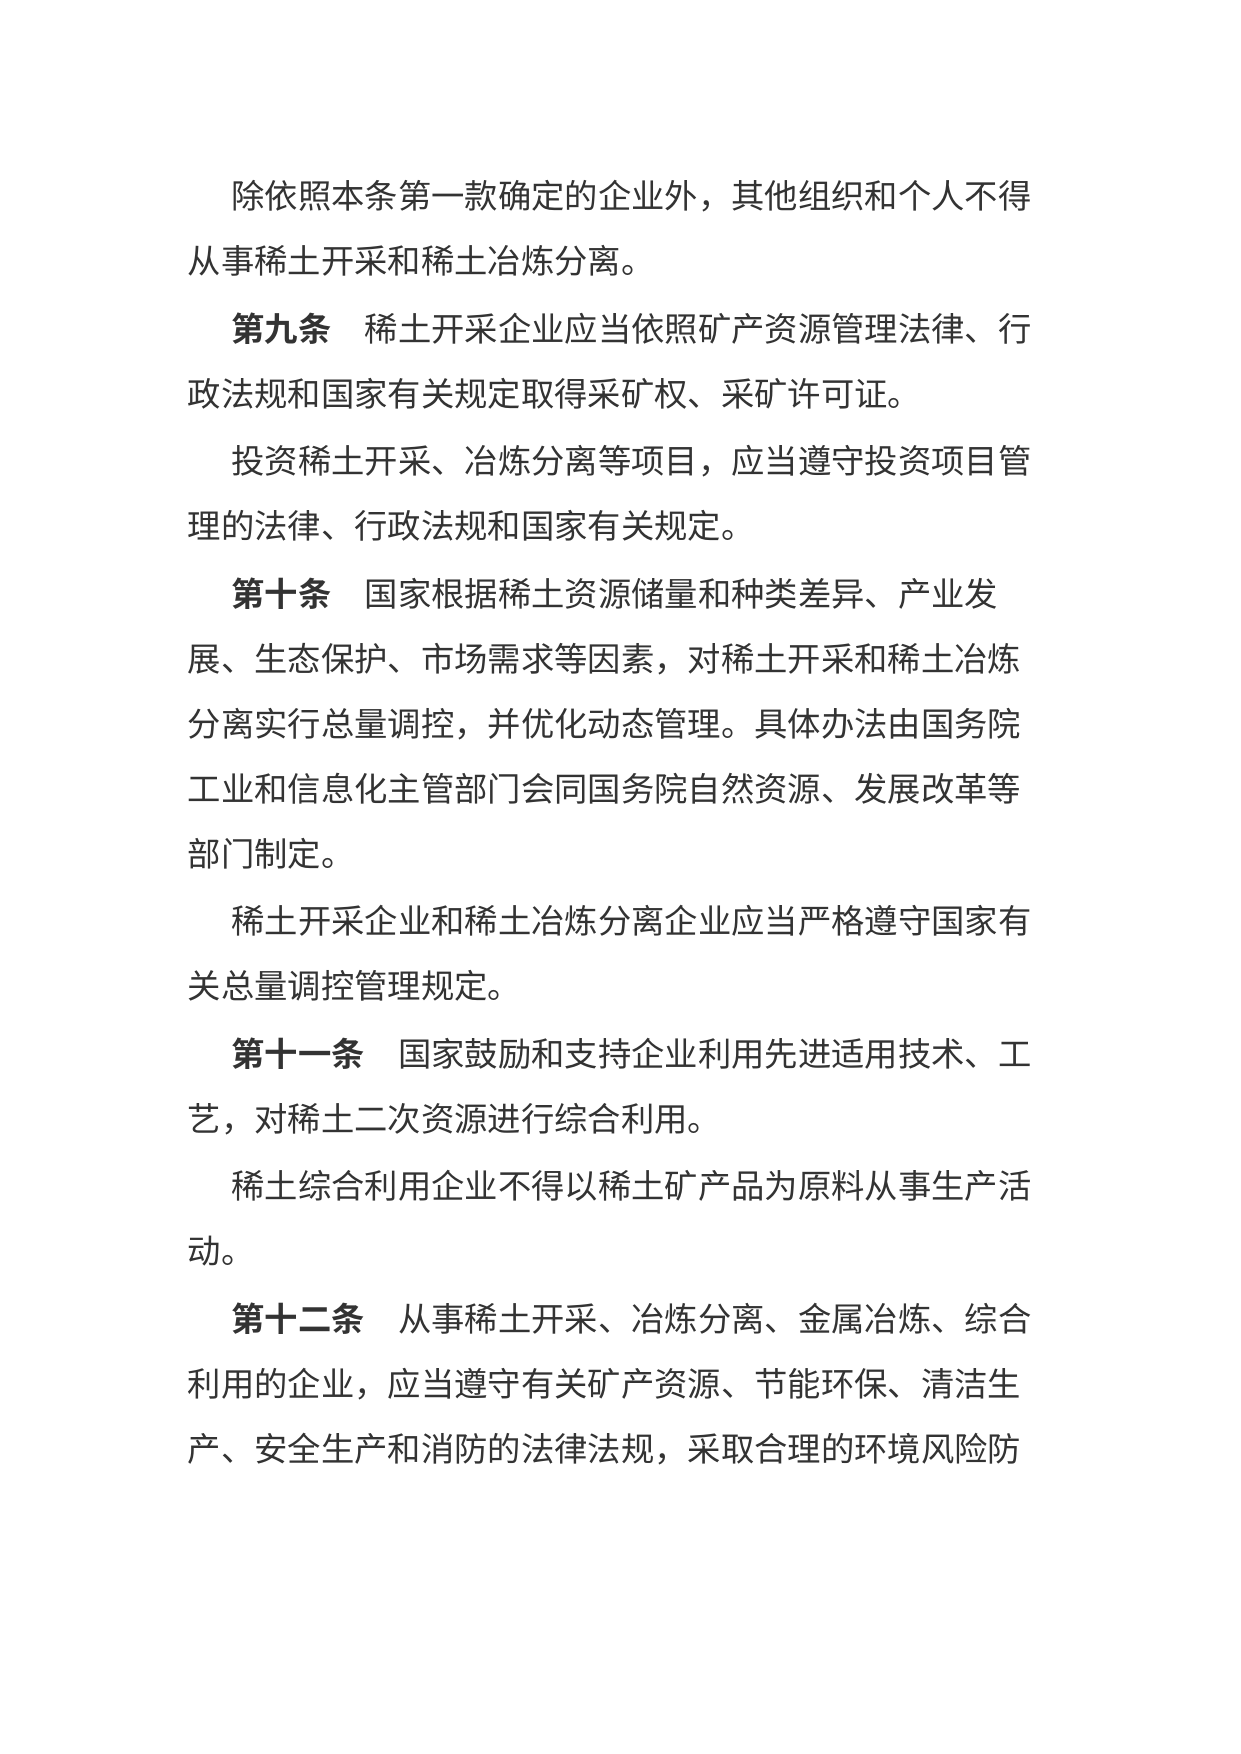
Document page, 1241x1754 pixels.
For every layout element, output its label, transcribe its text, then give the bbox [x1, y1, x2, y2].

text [187, 1284, 1053, 1479]
text 投资稀土开采、冶炼分离等项目，应当遵守投资项目管理的法律、行政法规和国家有关规定。 [187, 427, 1053, 557]
text 第十条 国家根据稀土资源储量和种类差异、产业发展、生态保护、市场需求等因素，对稀土开采和稀土冶炼分离实行总量调控，并优化动态管理。具体办法由国务院工业和信息化主管部门会同国务院自然资源、发展改革等部门制定。 [187, 559, 1053, 884]
text 稀土综合利用企业不得以稀土矿产品为原料从事生产活动。 [187, 1152, 1053, 1282]
text 第九条 稀土开采企业应当依照矿产资源管理法律、行政法规和国家有关规定取得采矿权、采矿许可证。 [187, 294, 1053, 424]
text 稀土开采企业和稀土冶炼分离企业应当严格遵守国家有关总量调控管理规定。 [187, 887, 1053, 1017]
text 第十一条 国家鼓励和支持企业利用先进适用技术、工艺，对稀土二次资源进行综合利用。 [187, 1019, 1053, 1149]
text 除依照本条第一款确定的企业外，其他组织和个人不得从事稀土开采和稀土冶炼分离。 [187, 162, 1053, 292]
